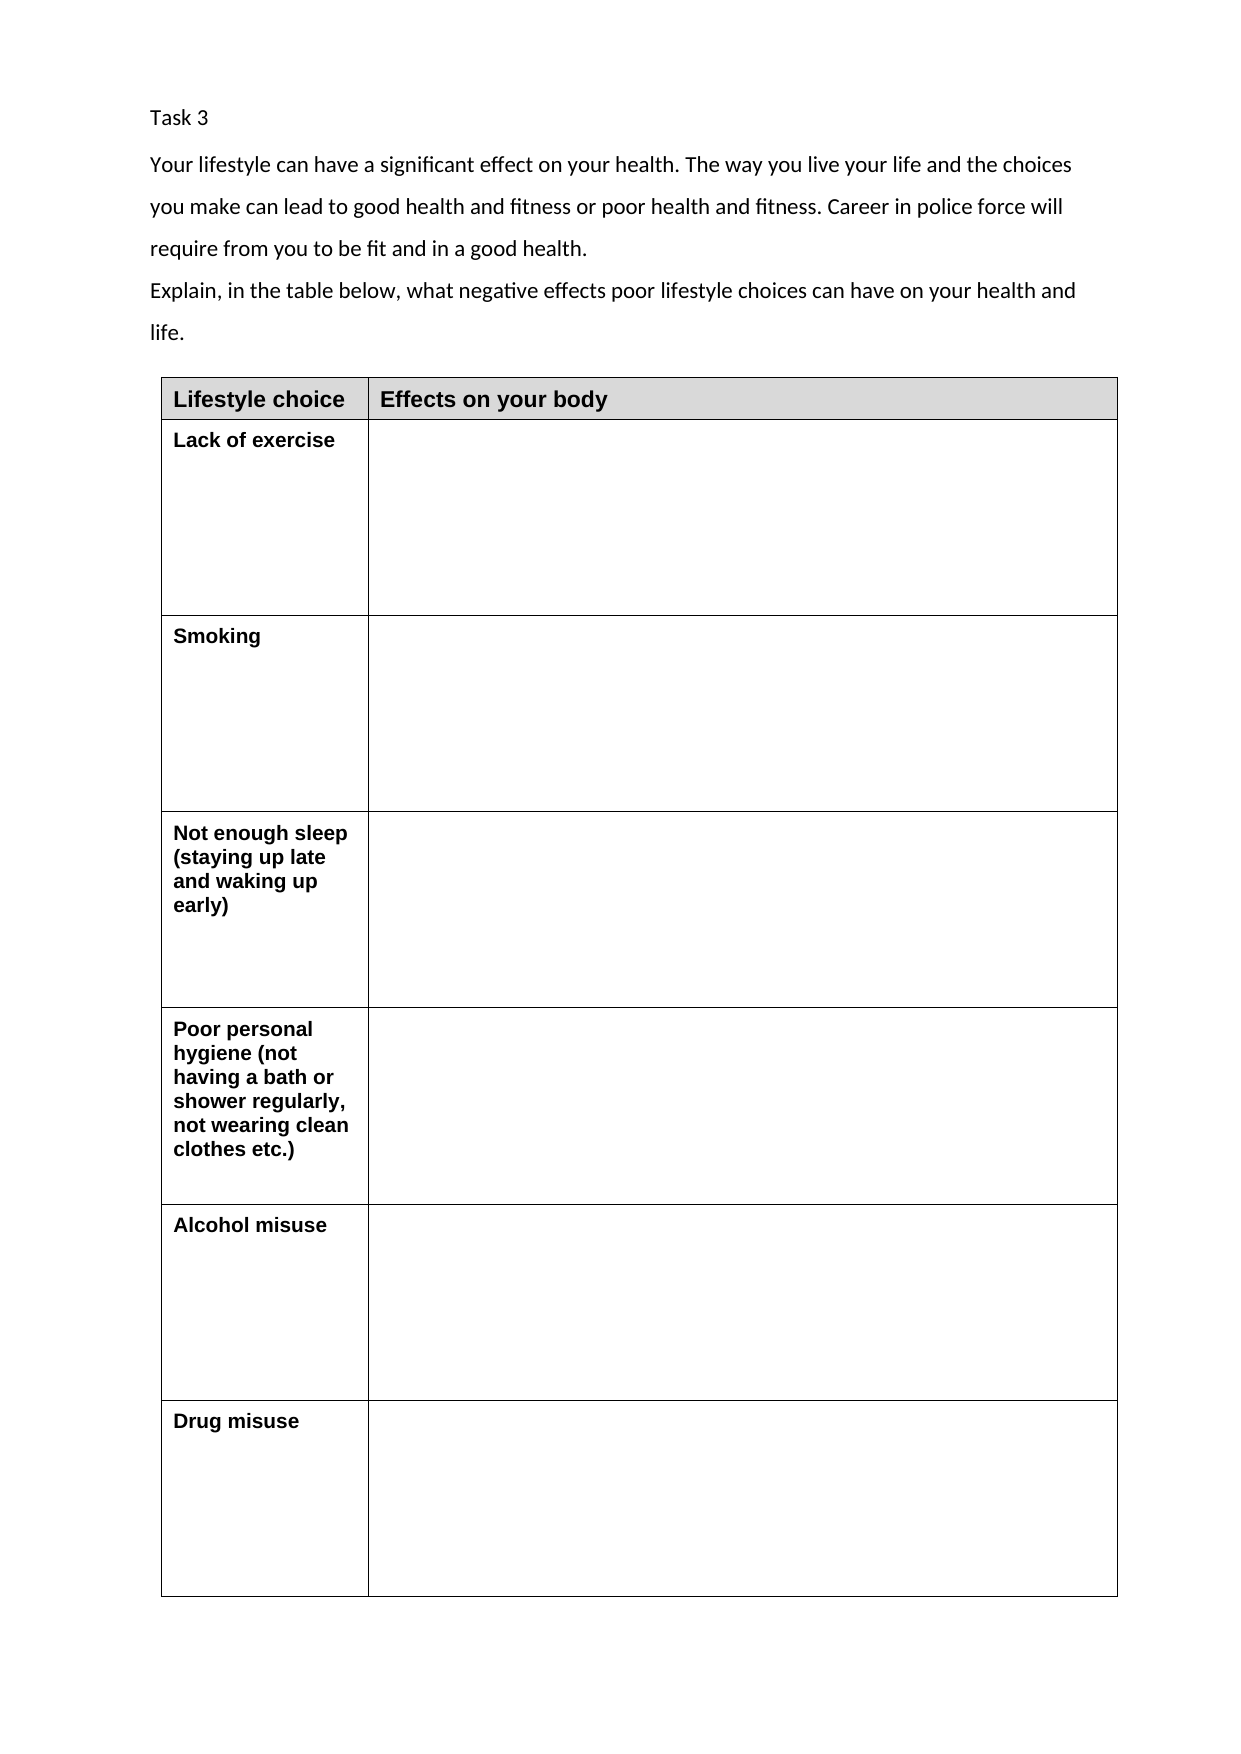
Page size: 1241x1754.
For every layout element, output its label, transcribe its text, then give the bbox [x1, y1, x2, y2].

table_cell [369, 1008, 1117, 1203]
table_cell Drug misuse [162, 1401, 368, 1596]
table_cell Poor personal hygiene (not having a bath or shower regularly, not wearing clean clothes etc.) [162, 1008, 368, 1203]
table_cell Smoking [162, 616, 368, 811]
table_header Lifestyle choice [162, 378, 368, 419]
table_cell [369, 1205, 1117, 1399]
table_cell [369, 1401, 1117, 1596]
table_cell Not enough sleep (staying up late and waking up early) [162, 812, 368, 1007]
text Task 3 [150, 103, 1090, 131]
table_cell [369, 616, 1117, 811]
table_cell Alcohol misuse [162, 1205, 368, 1399]
list Your lifestyle can have a significant effect on your health. The way you live your life and the choices you make can lead to good health and fitness or poor health and fitness. Career in police force will require from you to be fit and in a good health. [150, 150, 1090, 262]
table_header Effects on your body [369, 378, 1117, 419]
table_cell Lack of exercise [162, 420, 368, 615]
table_cell [369, 420, 1117, 615]
list Explain, in the table below, what negative effects poor lifestyle choices can have on your health and life. [150, 276, 1090, 346]
table_cell [369, 812, 1117, 1007]
